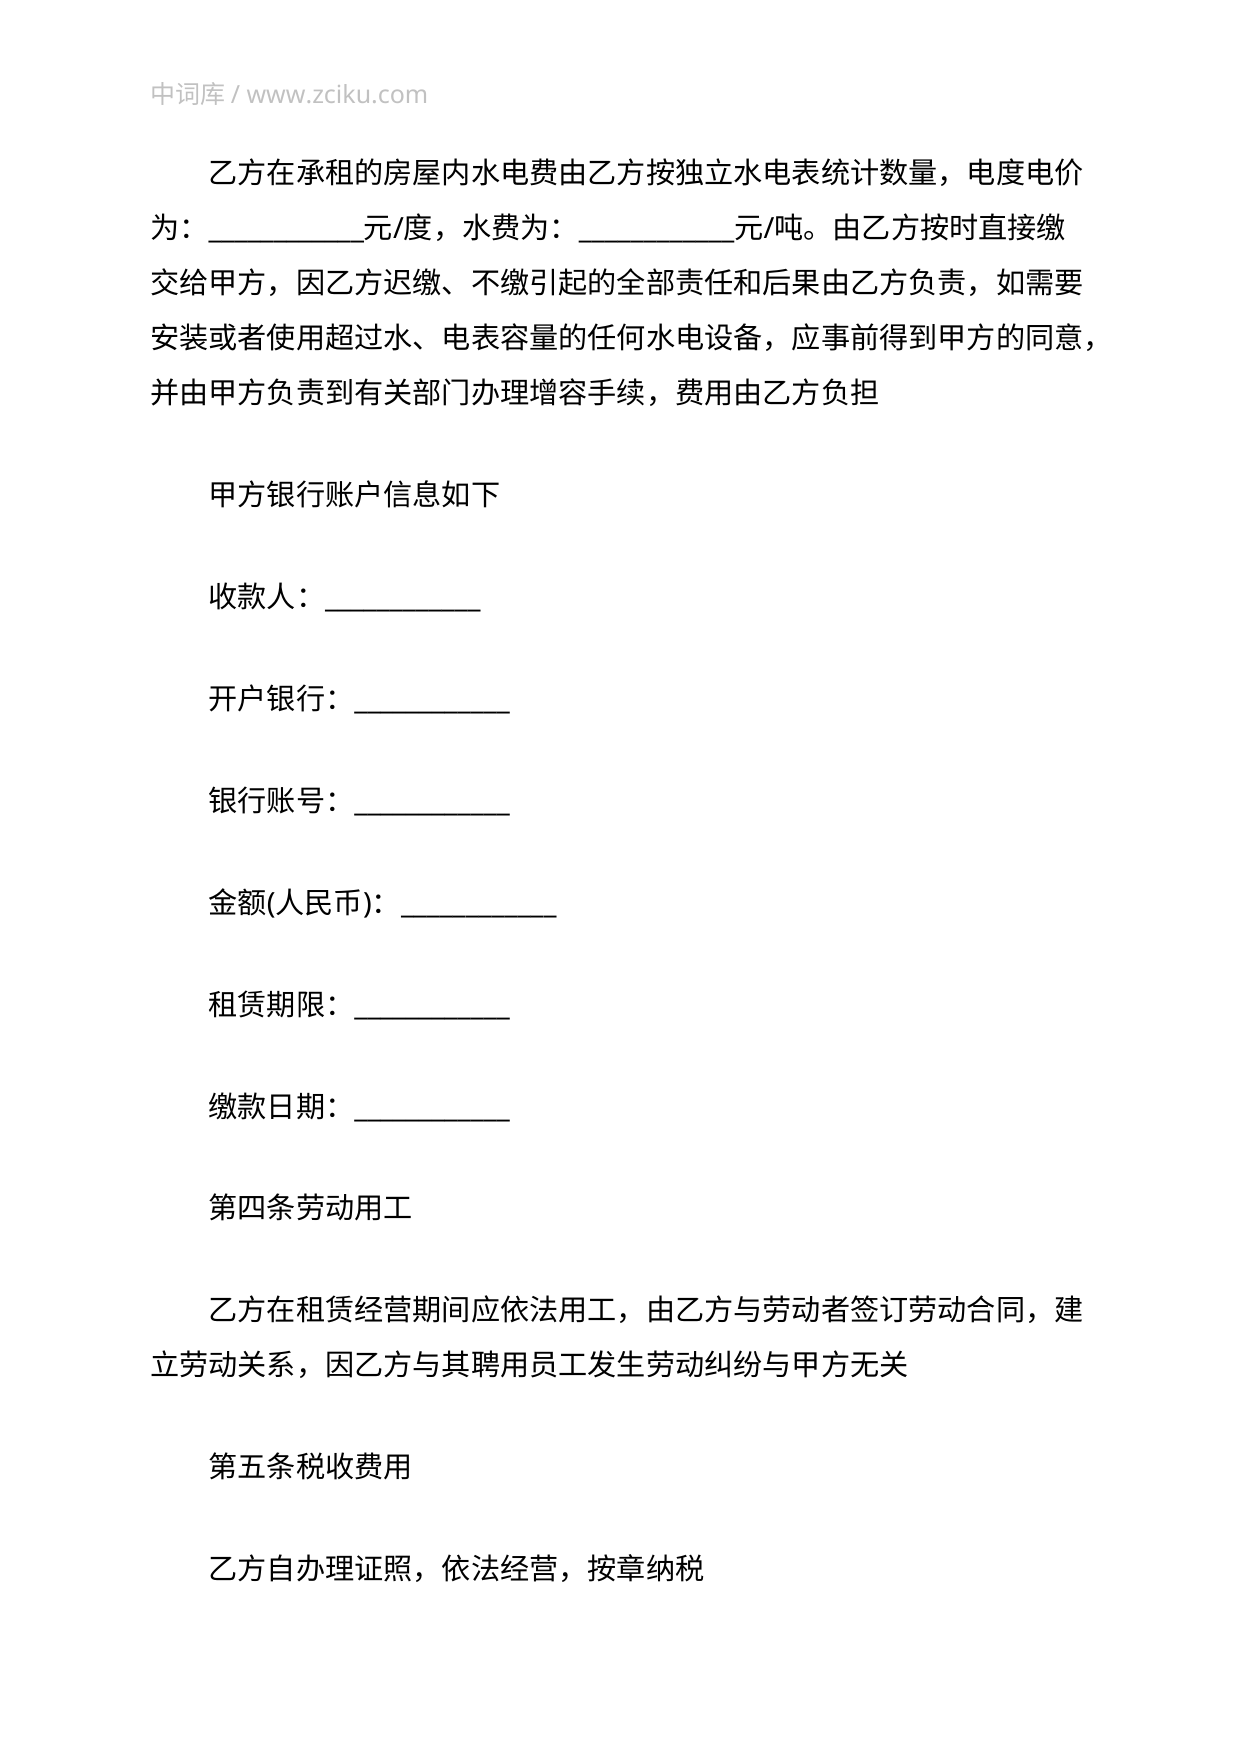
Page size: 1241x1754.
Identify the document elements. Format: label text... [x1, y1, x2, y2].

text 第五条税收费用 [150, 1443, 1090, 1486]
text 银行账号：____________ [150, 777, 1090, 819]
text 收款人：____________ [150, 573, 1090, 616]
text 甲方银行账户信息如下 [150, 471, 1090, 514]
text 乙方在租赁经营期间应依法用工，由乙方与劳动者签订劳动合同，建立劳动关系，因乙方与其聘用员工发生劳动纠纷与甲方无关 [150, 1287, 1090, 1384]
text 租赁期限：____________ [150, 981, 1090, 1023]
text 金额(人民币)：____________ [150, 879, 1090, 922]
text 乙方在承租的房屋内水电费由乙方按独立水电表统计数量，电度电价为：____________元/度，水费为：____________元/吨。由乙方按时直接缴交给甲方，因乙方迟缴、不缴引起的全部责任和后果由乙方负责，如需要安装或者使用超过水、电表容量的任何水电设备，应事前得到甲方的同意，并由甲方负责到有关部门办理增容手续，费用由乙方负担 [150, 150, 1090, 412]
text 缴款日期：____________ [150, 1083, 1090, 1126]
text 第四条劳动用工 [150, 1185, 1090, 1227]
text 开户银行：____________ [150, 675, 1090, 718]
text 乙方自办理证照，依法经营，按章纳税 [150, 1545, 1090, 1588]
